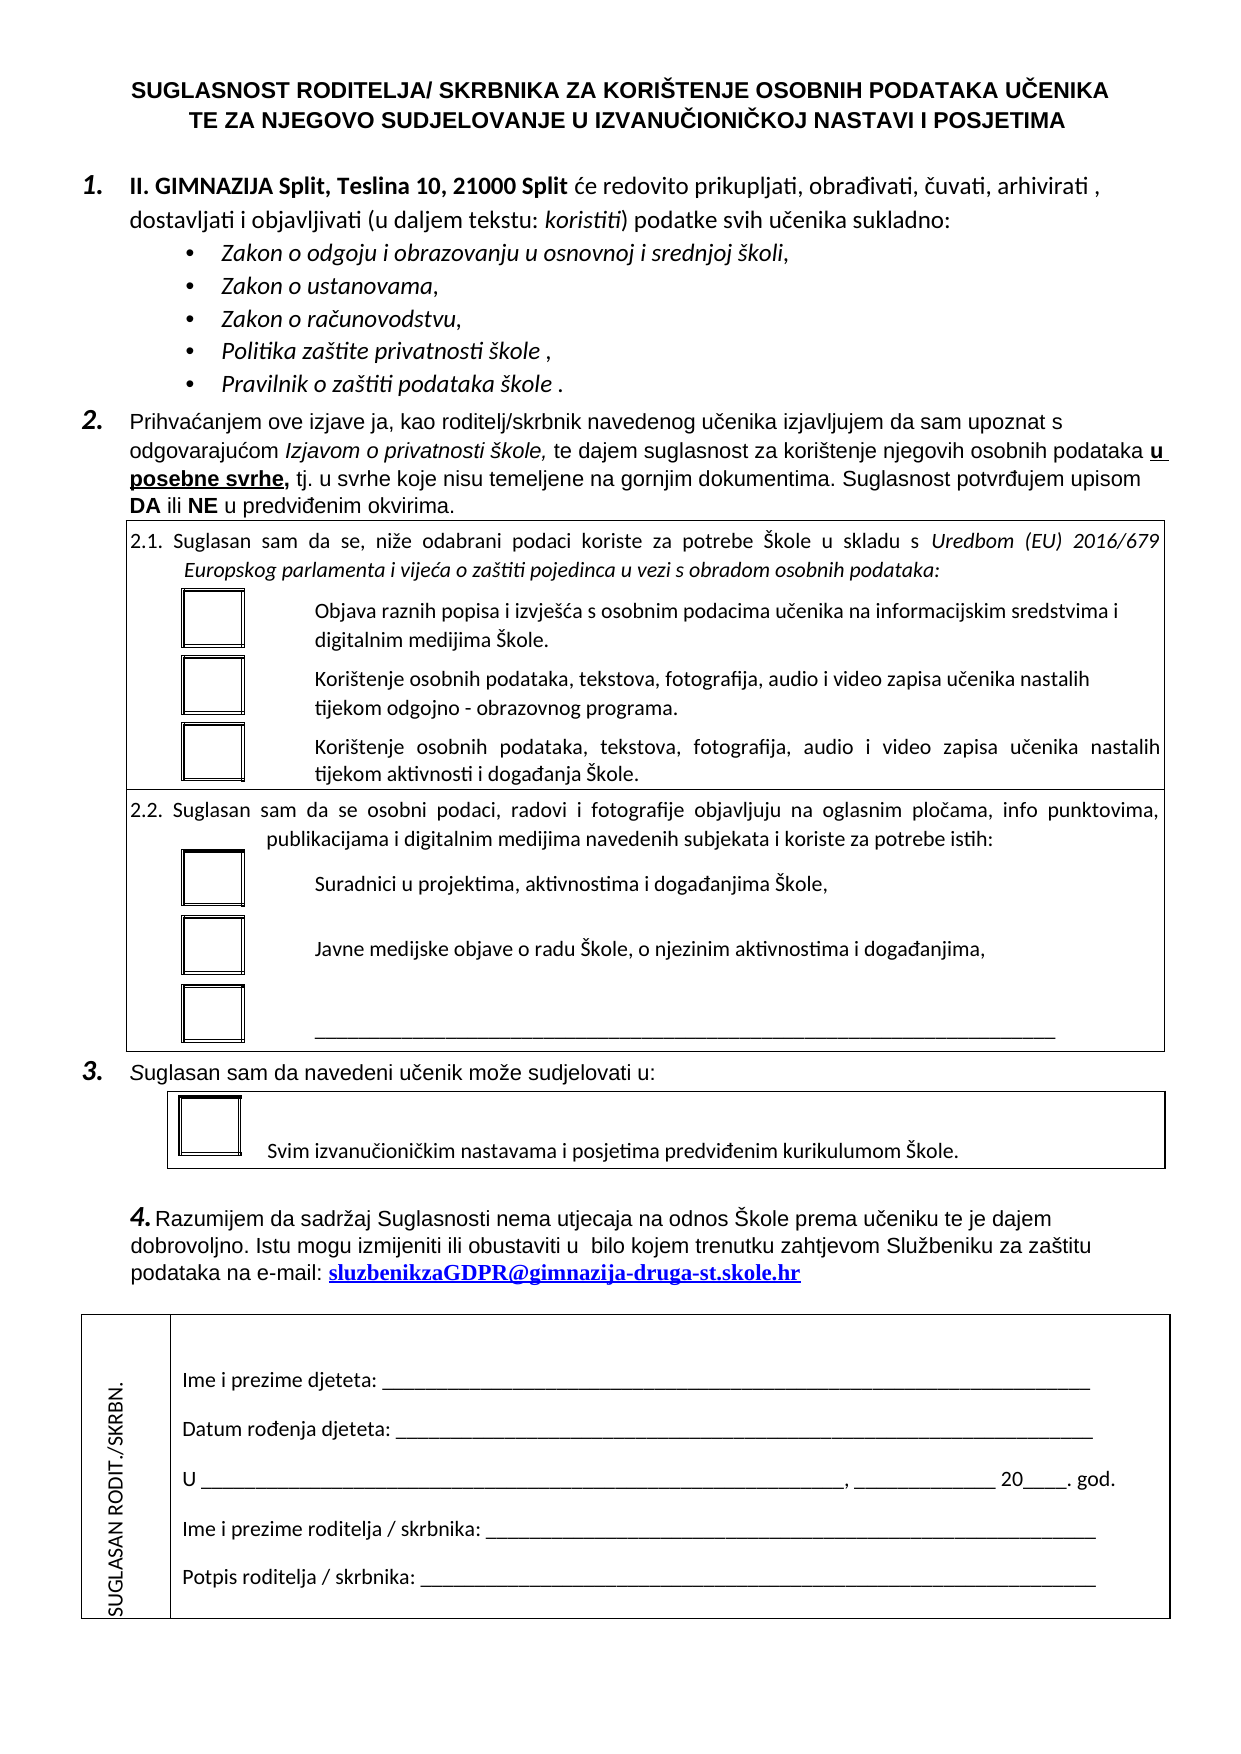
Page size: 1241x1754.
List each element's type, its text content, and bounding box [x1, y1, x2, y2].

list Zakon o odgoju i obrazovanju u osnovnoj i srednjoj školi, [185, 237, 1171, 268]
text TE ZA NJEGOVO SUDJELOVANJE U IZVANUČIONIČKOJ NASTAVI I POSJETIMA [189, 107, 1171, 133]
table_header 2.1. Suglasan sam da se, niže odabrani podaci koriste za potrebe Škole u skladu s Uredbom (EU) 2016/679 Europskog parlamenta i vijeća o zaštiti pojedinca u vezi s obradom osobnih podataka: Objava raznih popisa i izvješća s osobnim podacima učenika na informacijskim sredstvima i digitalnim medijima Škole. Korištenje osobnih podataka, tekstova, fotografija, audio i video zapisa učenika nastalih tijekom odgojno - obrazovnog programa. Korištenje osobnih podataka, tekstova, fotografija, audio i video zapisa učenika nastalih tijekom aktivnosti i događanja Škole. [127, 521, 1164, 789]
list Pravilnik o zaštiti podataka škole . [185, 368, 1171, 399]
list Zakon o računovodstvu, [185, 303, 1171, 333]
table_header Svim izvanučioničkim nastavama i posjetima predviđenim kurikulumom Škole. [168, 1092, 1164, 1167]
list Zakon o ustanovama, [185, 270, 1171, 301]
table_header Ime i prezime djeteta: _________________________________________________________________ Datum rođenja djeteta: ________________________________________________________________ U ___________________________________________________________, _____________ 20____. god. Ime i prezime roditelja / skrbnika: ________________________________________________________ Potpis roditelja / skrbnika: ______________________________________________________________ [171, 1315, 1169, 1618]
list Razumijem da sadržaj Suglasnosti nema utjecaja na odnos Škole prema učeniku te je dajem dobrovoljno. Istu mogu izmijeniti ili obustaviti u bilo kojem trenutku zahtjevom Službeniku za zaštitu podataka na e-mail: sluzbenikzaGDPR@gimnazija-druga-st.skole.hr [129, 1198, 1171, 1285]
text SUGLASNOST RODITELJA/ SKRBNIKA ZA KORIŠTENJE OSOBNIH PODATAKA UČENIKA [81, 77, 1159, 103]
list Politika zaštite privatnosti škole , [185, 336, 1171, 366]
table_cell 2.2. Suglasan sam da se osobni podaci, radovi i fotografije objavljuju na oglasnim pločama, info punktovima, publikacijama i digitalnim medijima navedenih subjekata i koriste za potrebe istih: Suradnici u projektima, aktivnostima i događanjima Škole, Javne medijske objave o radu Škole, o njezinim aktivnostima i događanjima, ____________________________________________________________________ [127, 790, 1164, 1051]
table_header [82, 1315, 170, 1618]
list Suglasan sam da navedeni učenik može sudjelovati u: [81, 1052, 1171, 1087]
list Prihvaćanjem ove izjave ja, kao roditelj/skrbnik navedenog učenika izjavljujem da sam upoznat s odgovarajućom Izjavom o privatnosti škole, te dajem suglasnost za korištenje njegovih osobnih podataka u posebne svrhe, tj. u svrhe koje nisu temeljene na gornjim dokumentima. Suglasnost potvrđujem upisom DA ili NE u predviđenim okvirima. [81, 401, 1171, 518]
list II. GIMNAZIJA Split, Teslina 10, 21000 Split će redovito prikupljati, obrađivati, čuvati, arhivirati , dostavljati i objavljivati (u daljem tekstu: koristiti) podatke svih učenika sukladno: [81, 166, 1171, 235]
